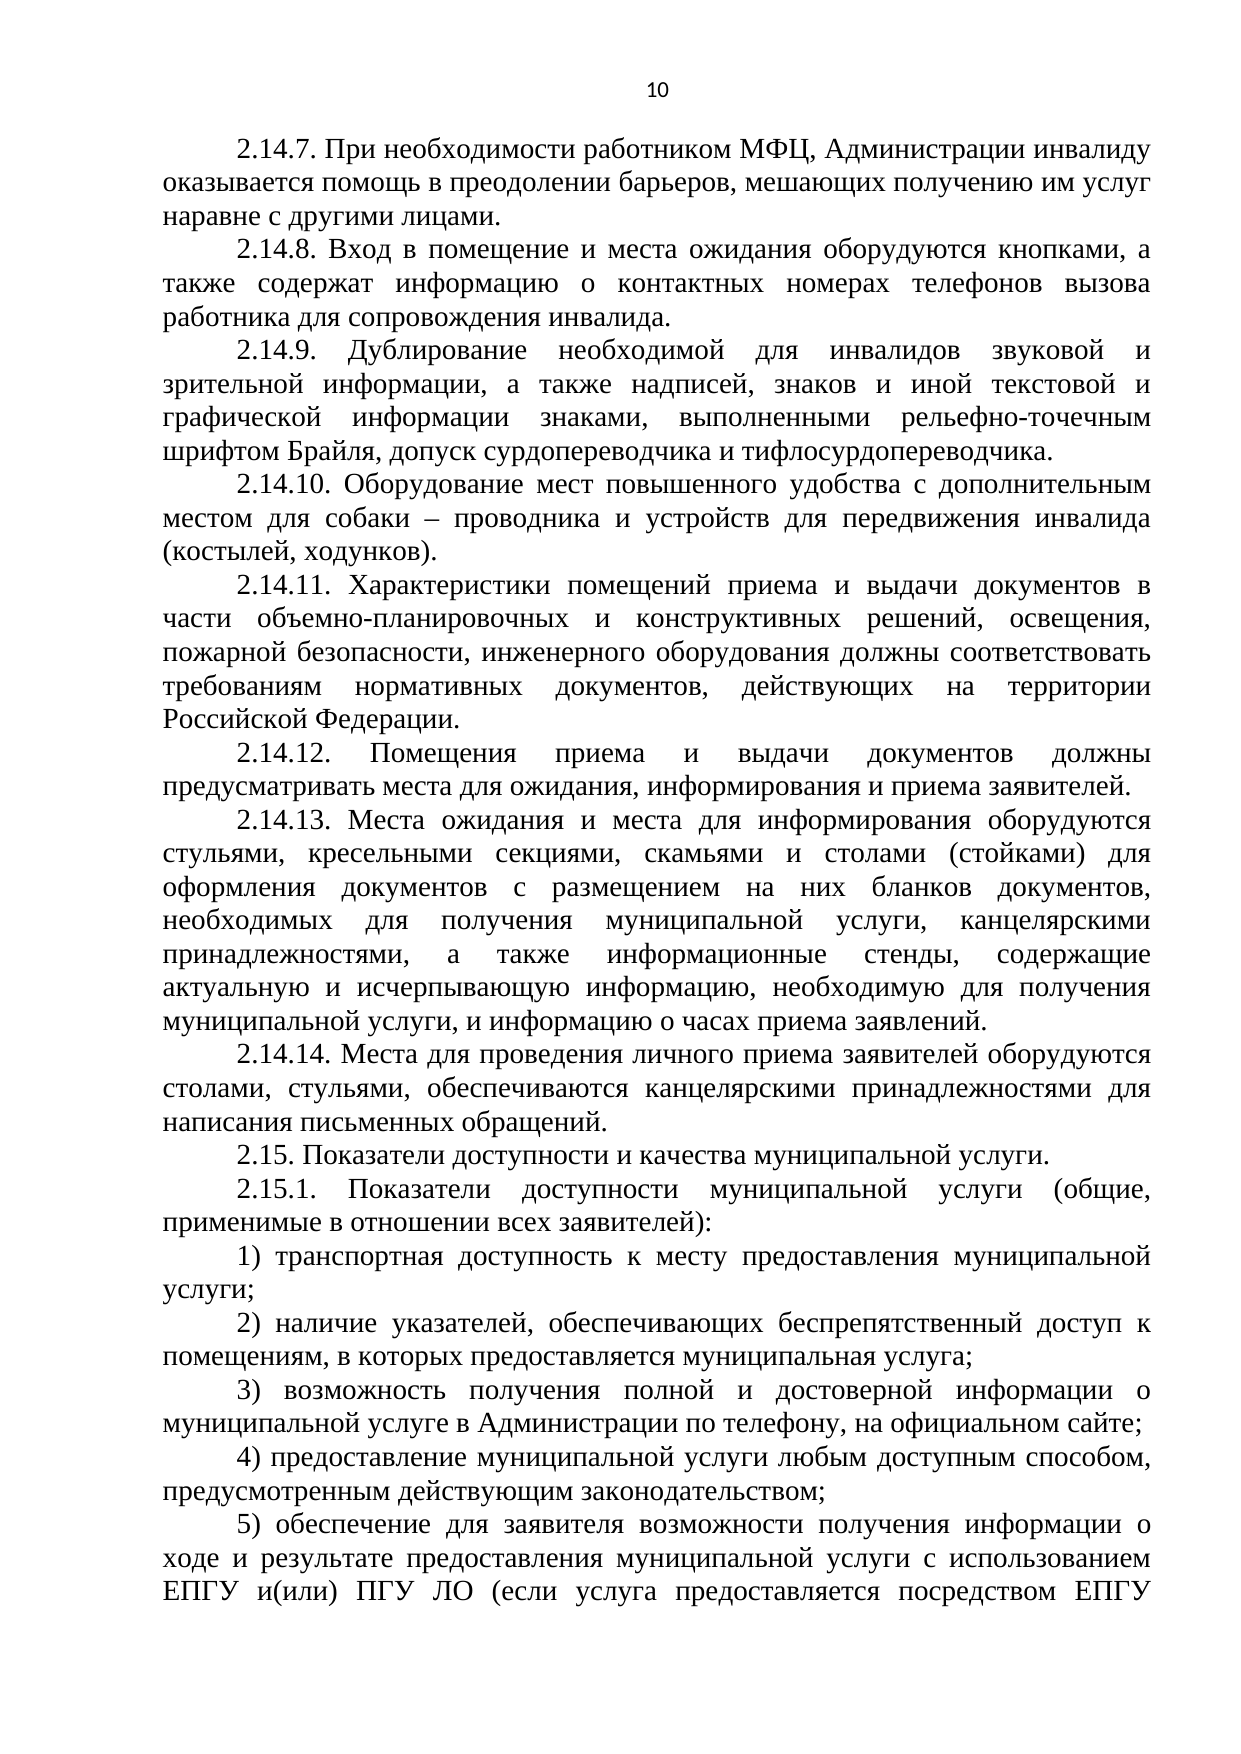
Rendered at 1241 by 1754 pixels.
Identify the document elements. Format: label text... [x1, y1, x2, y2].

text 4) предоставление муниципальной услуги любым доступным способом, предусмотренным действующим законодательством; [162, 1439, 1152, 1506]
text 2.14.7. При необходимости работником МФЦ, Администрации инвалиду оказывается помощь в преодолении барьеров, мешающих получению им услуг наравне с другими лицами. [162, 131, 1152, 232]
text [162, 1506, 1152, 1607]
text 3) возможность получения полной и достоверной информации о муниципальной услуге в Администрации по телефону, на официальном сайте; [162, 1372, 1152, 1439]
text 2.14.8. Вход в помещение и места ожидания оборудуются кнопками, а также содержат информацию о контактных номерах телефонов вызова работника для сопровождения инвалида. [162, 232, 1152, 332]
text 2.14.11. Характеристики помещений приема и выдачи документов в части объемно-планировочных и конструктивных решений, освещения, пожарной безопасности, инженерного оборудования должны соответствовать требованиям нормативных документов, действующих на территории Российской Федерации. [162, 567, 1152, 735]
text 2.14.14. Места для проведения личного приема заявителей оборудуются столами, стульями, обеспечиваются канцелярскими принадлежностями для написания письменных обращений. [162, 1037, 1152, 1137]
text 2.14.10. Оборудование мест повышенного удобства с дополнительным местом для собаки – проводника и устройств для передвижения инвалида (костылей, ходунков). [162, 466, 1152, 567]
text 2.14.13. Места ожидания и места для информирования оборудуются стульями, кресельными секциями, скамьями и столами (стойками) для оформления документов с размещением на них бланков документов, необходимых для получения муниципальной услуги, канцелярскими принадлежностями, а также информационные стенды, содержащие актуальную и исчерпывающую информацию, необходимую для получения муниципальной услуги, и информацию о часах приема заявлений. [162, 802, 1152, 1037]
text 2.15.1. Показатели доступности муниципальной услуги (общие, применимые в отношении всех заявителей): [162, 1171, 1152, 1238]
text 2.15. Показатели доступности и качества муниципальной услуги. [162, 1137, 1152, 1171]
text 2) наличие указателей, обеспечивающих беспрепятственный доступ к помещениям, в которых предоставляется муниципальная услуга; [162, 1305, 1152, 1372]
text 2.14.9. Дублирование необходимой для инвалидов звуковой и зрительной информации, а также надписей, знаков и иной текстовой и графической информации знаками, выполненными рельефно-точечным шрифтом Брайля, допуск сурдопереводчика и тифлосурдопереводчика. [162, 332, 1152, 466]
text 2.14.12. Помещения приема и выдачи документов должны предусматривать места для ожидания, информирования и приема заявителей. [162, 735, 1152, 802]
text 1) транспортная доступность к месту предоставления муниципальной услуги; [162, 1238, 1152, 1305]
